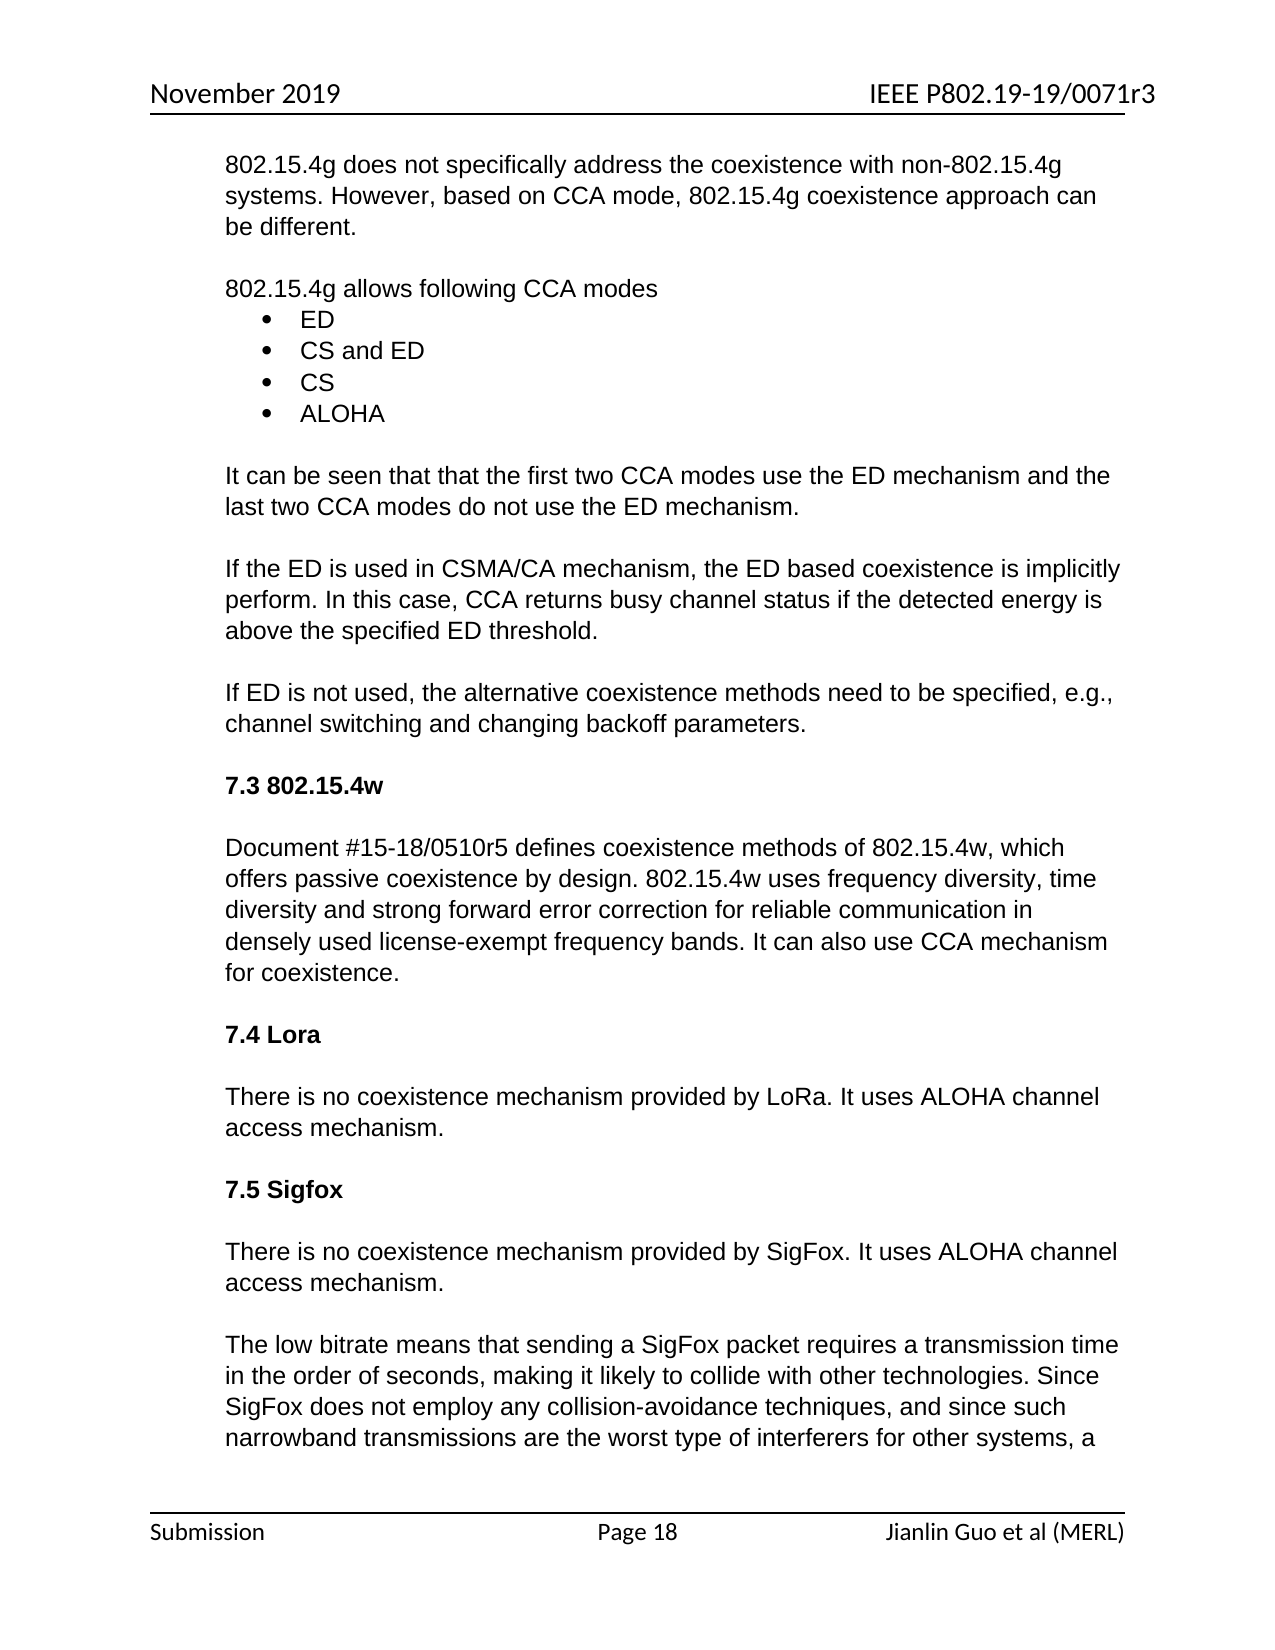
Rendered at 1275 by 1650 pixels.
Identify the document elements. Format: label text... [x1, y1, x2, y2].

text If ED is not used, the alternative coexistence methods need to be specified, e.g., channel switching and changing backoff parameters. [225, 678, 1125, 738]
text It can be seen that that the first two CCA modes use the ED mechanism and the last two CCA modes do not use the ED mechanism. [225, 461, 1125, 521]
text There is no coexistence mechanism provided by LoRa. It uses ALOHA channel access mechanism. [225, 1082, 1125, 1141]
list CS [262, 367, 1125, 396]
list ED [262, 305, 1125, 334]
text Document #15-18/0510r5 defines coexistence methods of 802.15.4w, which offers passive coexistence by design. 802.15.4w uses frequency diversity, time diversity and strong forward error correction for reliable communication in densely used license-exempt frequency bands. It can also use CCA mechanism for coexistence. [225, 833, 1125, 986]
list CS and ED [262, 336, 1125, 365]
list ALOHA [262, 399, 1125, 427]
text The low bitrate means that sending a SigFox packet requires a transmission time in the order of seconds, making it likely to collide with other technologies. Since [225, 1330, 1125, 1390]
text 802.15.4g allows following CCA modes [225, 274, 1125, 303]
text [225, 1392, 1125, 1452]
text 7.5 Sigfox [225, 1175, 1125, 1203]
text 7.4 Lora [225, 1019, 1125, 1048]
text 802.15.4g does not specifically address the coexistence with non-802.15.4g systems. However, based on CCA mode, 802.15.4g coexistence approach can be different. [225, 150, 1125, 241]
text 7.3 802.15.4w [225, 771, 1125, 800]
text If the ED is used in CSMA/CA mechanism, the ED based coexistence is implicitly perform. In this case, CCA returns busy channel status if the detected energy is above the specified ED threshold. [225, 554, 1125, 645]
text There is no coexistence mechanism provided by SigFox. It uses ALOHA channel access mechanism. [225, 1237, 1125, 1297]
